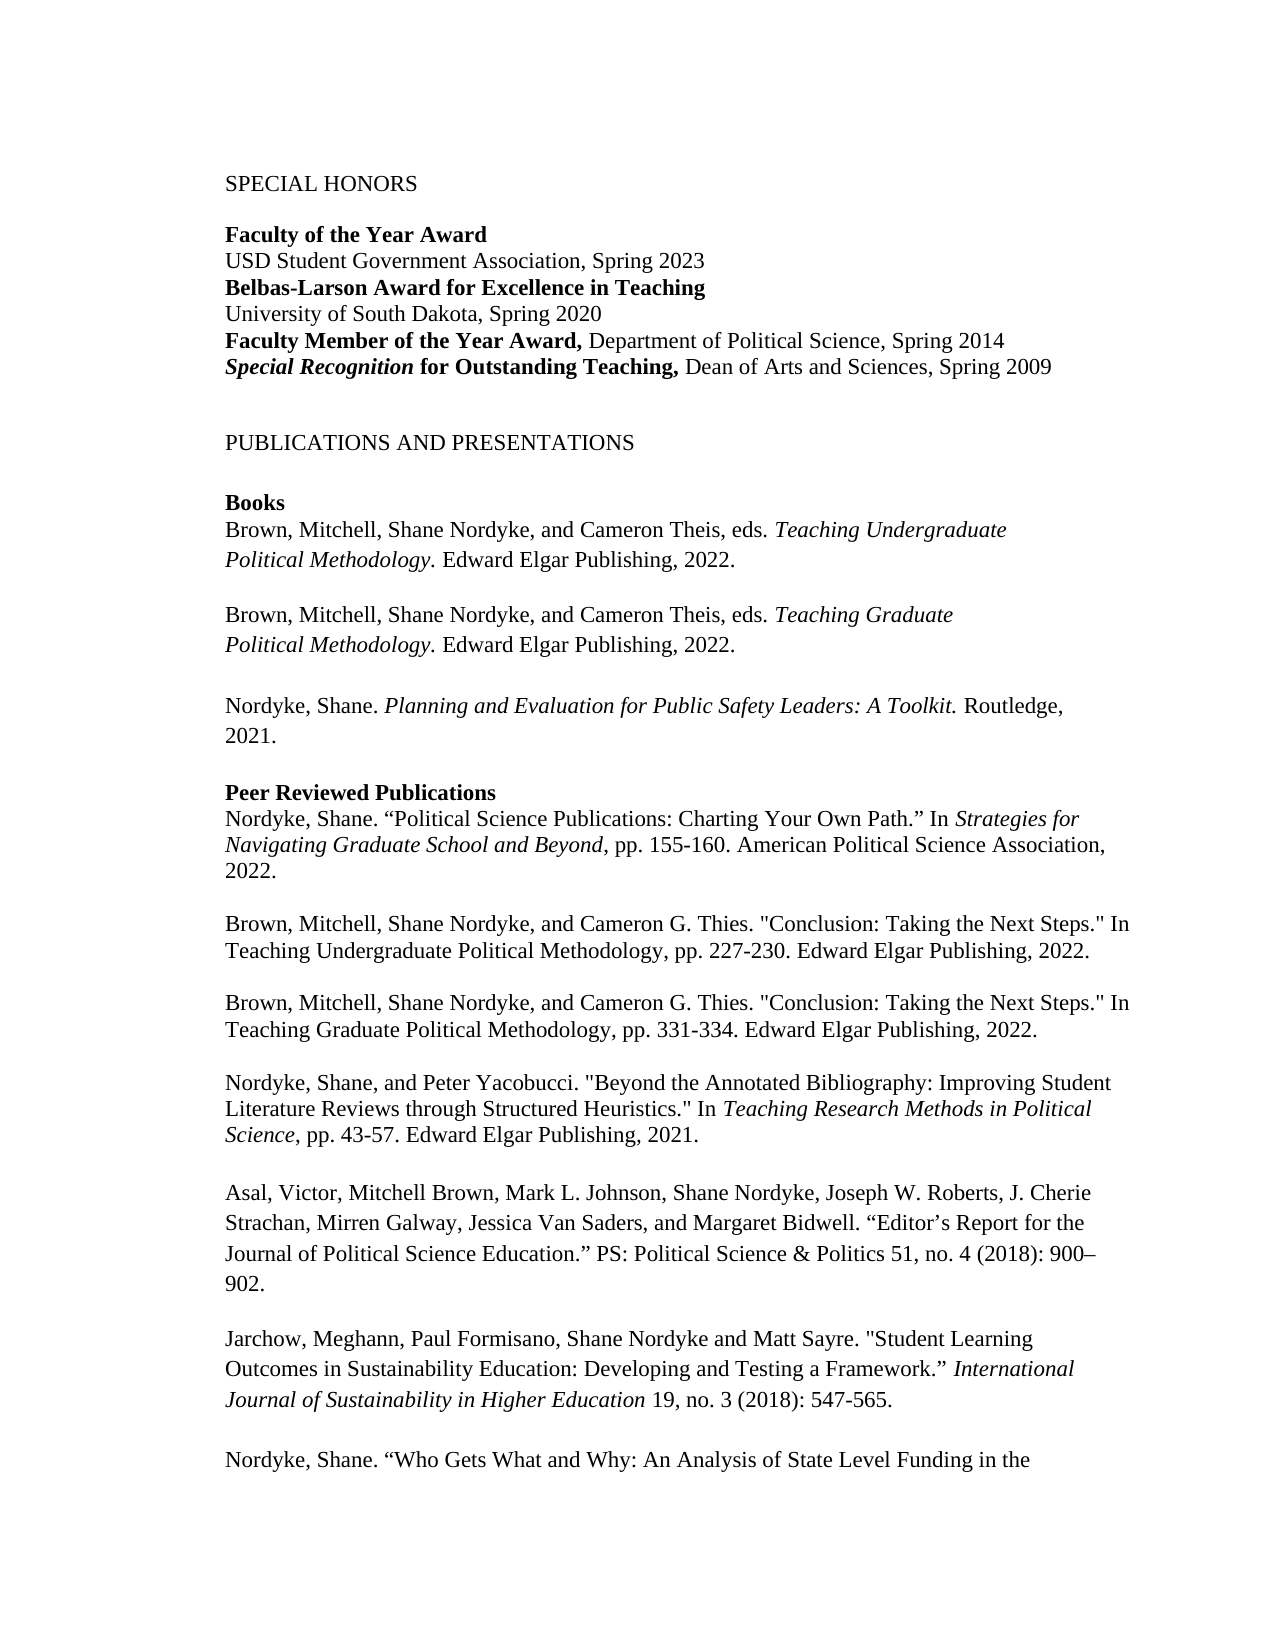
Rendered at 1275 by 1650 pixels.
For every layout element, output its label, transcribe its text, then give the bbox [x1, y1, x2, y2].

subtitle Brown, Mitchell, Shane Nordyke, and Cameron G. Thies. "Conclusion: Taking the Next Steps." In Teaching Undergraduate Political Methodology, pp. 227-230. Edward Elgar Publishing, 2022. [225, 910, 1139, 963]
text PUBLICATIONS AND PRESENTATIONS [225, 429, 1139, 455]
subtitle Books [225, 489, 1139, 516]
text USD Student Government Association, Spring 2023 [225, 248, 1139, 274]
text SPECIAL HONORS [225, 170, 1139, 197]
text Belbas-Larson Award for Excellence in Teaching [225, 274, 1139, 300]
text Jarchow, Meghann, Paul Formisano, Shane Nordyke and Matt Sayre. "Student Learning Outcomes in Sustainability Education: Developing and Testing a Framework.” International Journal of Sustainability in Higher Education 19, no. 3 (2018): 547-565. [225, 1325, 1116, 1412]
text Special Recognition for Outstanding Teaching, Dean of Arts and Sciences, Spring 2009 [225, 353, 1054, 379]
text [225, 1446, 1033, 1473]
subtitle Peer Reviewed Publications [225, 778, 1139, 805]
text Faculty Member of the Year Award, Department of Political Science, Spring 2014 [225, 327, 1139, 353]
text Nordyke, Shane. Planning and Evaluation for Public Safety Leaders: A Toolkit. Routledge, 2021. [225, 692, 1119, 748]
text Asal, Victor, Mitchell Brown, Mark L. Johnson, Shane Nordyke, Joseph W. Roberts, J. Cherie Strachan, Mirren Galway, Jessica Van Saders, and Margaret Bidwell. “Editor’s Report for the Journal of Political Science Education.” PS: Political Science & Politics 51, no. 4 (2018): 900– 902. [225, 1179, 1098, 1296]
subtitle Brown, Mitchell, Shane Nordyke, and Cameron G. Thies. "Conclusion: Taking the Next Steps." In Teaching Graduate Political Methodology, pp. 331-334. Edward Elgar Publishing, 2022. [225, 989, 1139, 1042]
text Nordyke, Shane, and Peter Yacobucci. "Beyond the Annotated Bibliography: Improving Student Literature Reviews through Structured Heuristics." In Teaching Research Methods in Political Science, pp. 43-57. Edward Elgar Publishing, 2021. [225, 1068, 1139, 1148]
text University of South Dakota, Spring 2020 [225, 300, 1139, 327]
text Faculty of the Year Award [225, 221, 1139, 248]
text Brown, Mitchell, Shane Nordyke, and Cameron Theis, eds. Teaching Undergraduate Political Methodology. Edward Elgar Publishing, 2022. [225, 516, 1093, 572]
text Brown, Mitchell, Shane Nordyke, and Cameron Theis, eds. Teaching Graduate Political Methodology. Edward Elgar Publishing, 2022. [225, 601, 1040, 658]
subtitle Nordyke, Shane. “Political Science Publications: Charting Your Own Path.” In Strategies for Navigating Graduate School and Beyond, pp. 155-160. American Political Science Association, 2022. [225, 805, 1139, 884]
